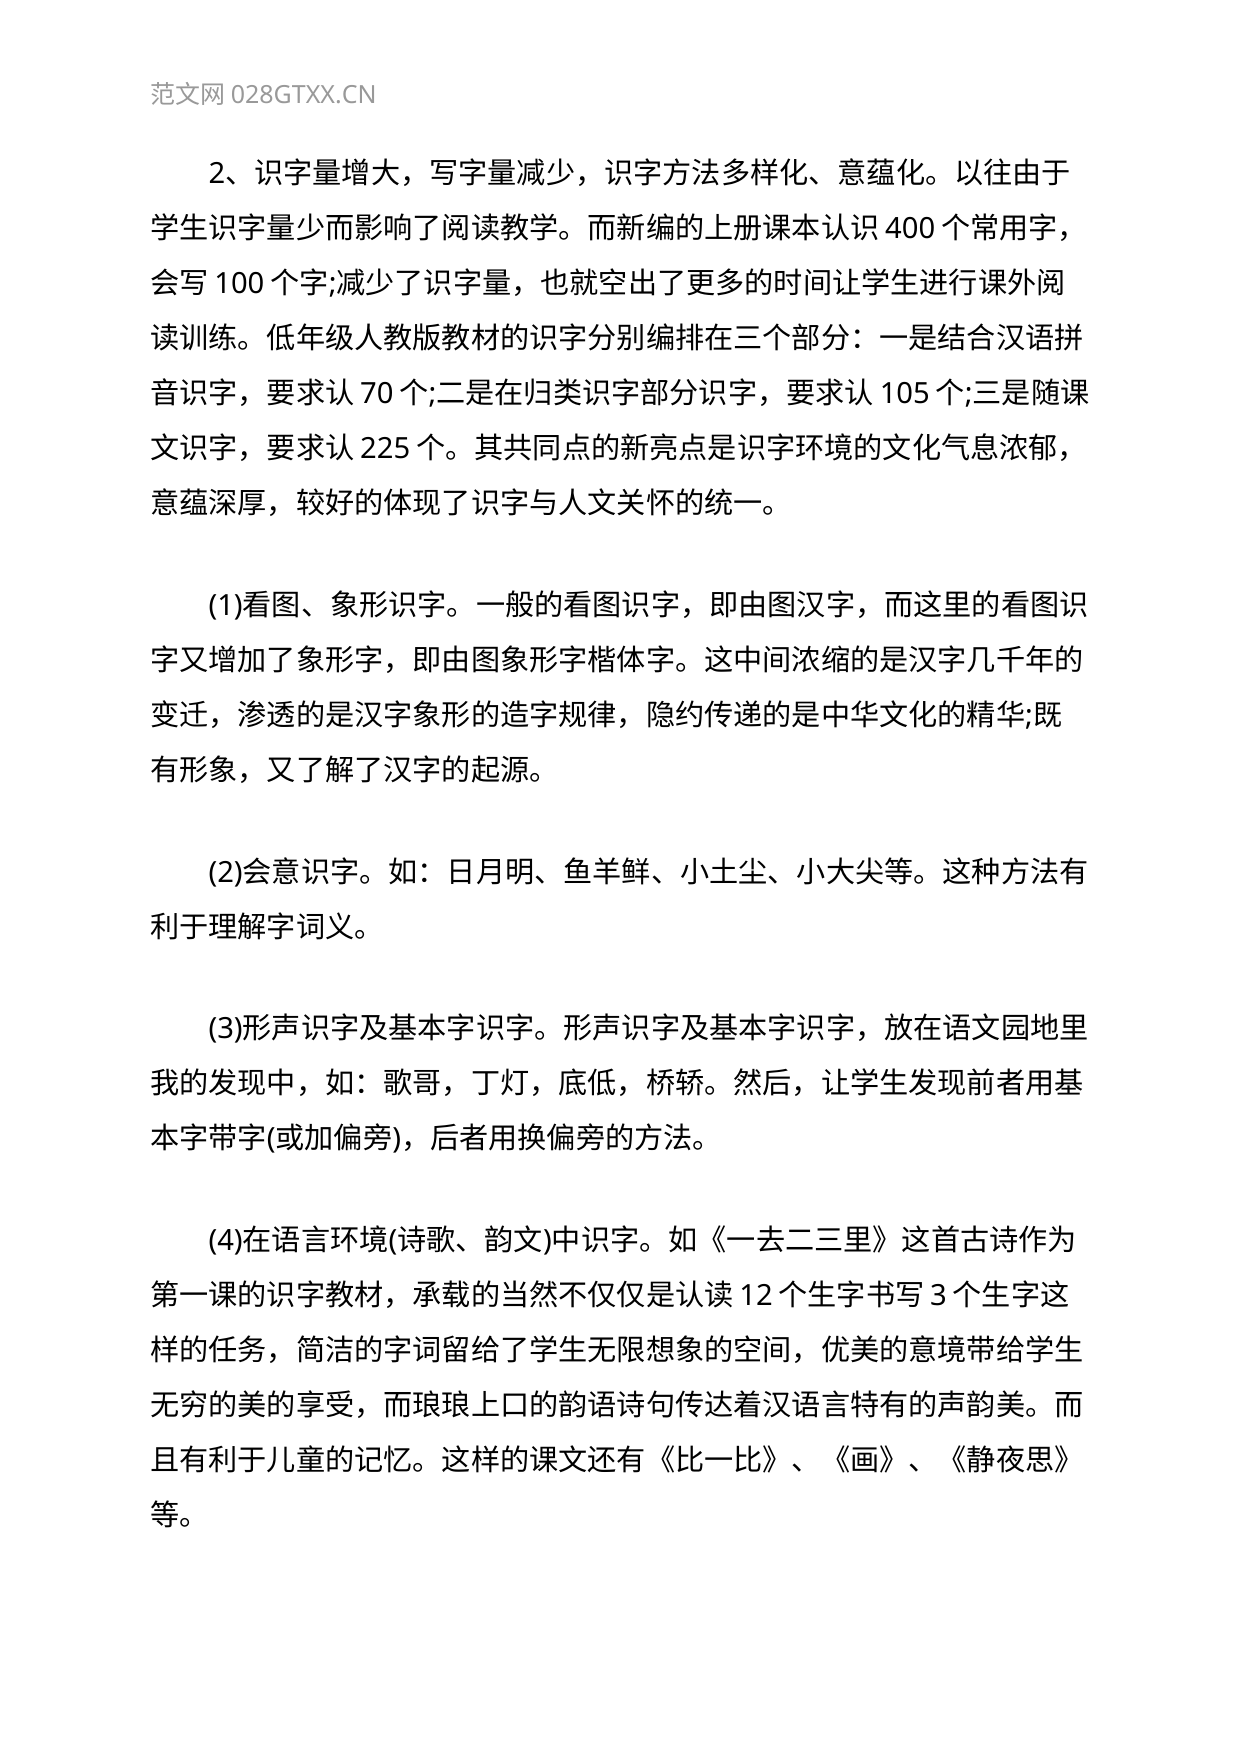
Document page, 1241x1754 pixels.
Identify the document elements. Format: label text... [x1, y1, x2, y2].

text (1)看图、象形识字。一般的看图识字，即由图汉字，而这里的看图识字又增加了象形字，即由图象形字楷体字。这中间浓缩的是汉字几千年的变迁，渗透的是汉字象形的造字规律，隐约传递的是中华文化的精华;既有形象，又了解了汉字的起源。 [150, 582, 1090, 789]
text (4)在语言环境(诗歌、韵文)中识字。如《一去二三里》这首古诗作为第一课的识字教材，承载的当然不仅仅是认读12个生字书写3个生字这样的任务，简洁的字词留给了学生无限想象的空间，优美的意境带给学生无穷的美的享受，而琅琅上口的韵语诗句传达着汉语言特有的声韵美。而且有利于儿童的记忆。这样的课文还有《比一比》、《画》、《静夜思》等。 [150, 1217, 1090, 1534]
text 2、识字量增大，写字量减少，识字方法多样化、意蕴化。以往由于学生识字量少而影响了阅读教学。而新编的上册课本认识400个常用字，会写100个字;减少了识字量，也就空出了更多的时间让学生进行课外阅读训练。低年级人教版教材的识字分别编排在三个部分：一是结合汉语拼音识字，要求认70个;二是在归类识字部分识字，要求认105个;三是随课文识字，要求认225个。其共同点的新亮点是识字环境的文化气息浓郁，意蕴深厚，较好的体现了识字与人文关怀的统一。 [150, 150, 1090, 522]
text (2)会意识字。如：日月明、鱼羊鲜、小土尘、小大尖等。这种方法有利于理解字词义。 [150, 848, 1090, 946]
text (3)形声识字及基本字识字。形声识字及基本字识字，放在语文园地里我的发现中，如：歌哥，丁灯，底低，桥轿。然后，让学生发现前者用基本字带字(或加偏旁)，后者用换偏旁的方法。 [150, 1005, 1090, 1157]
